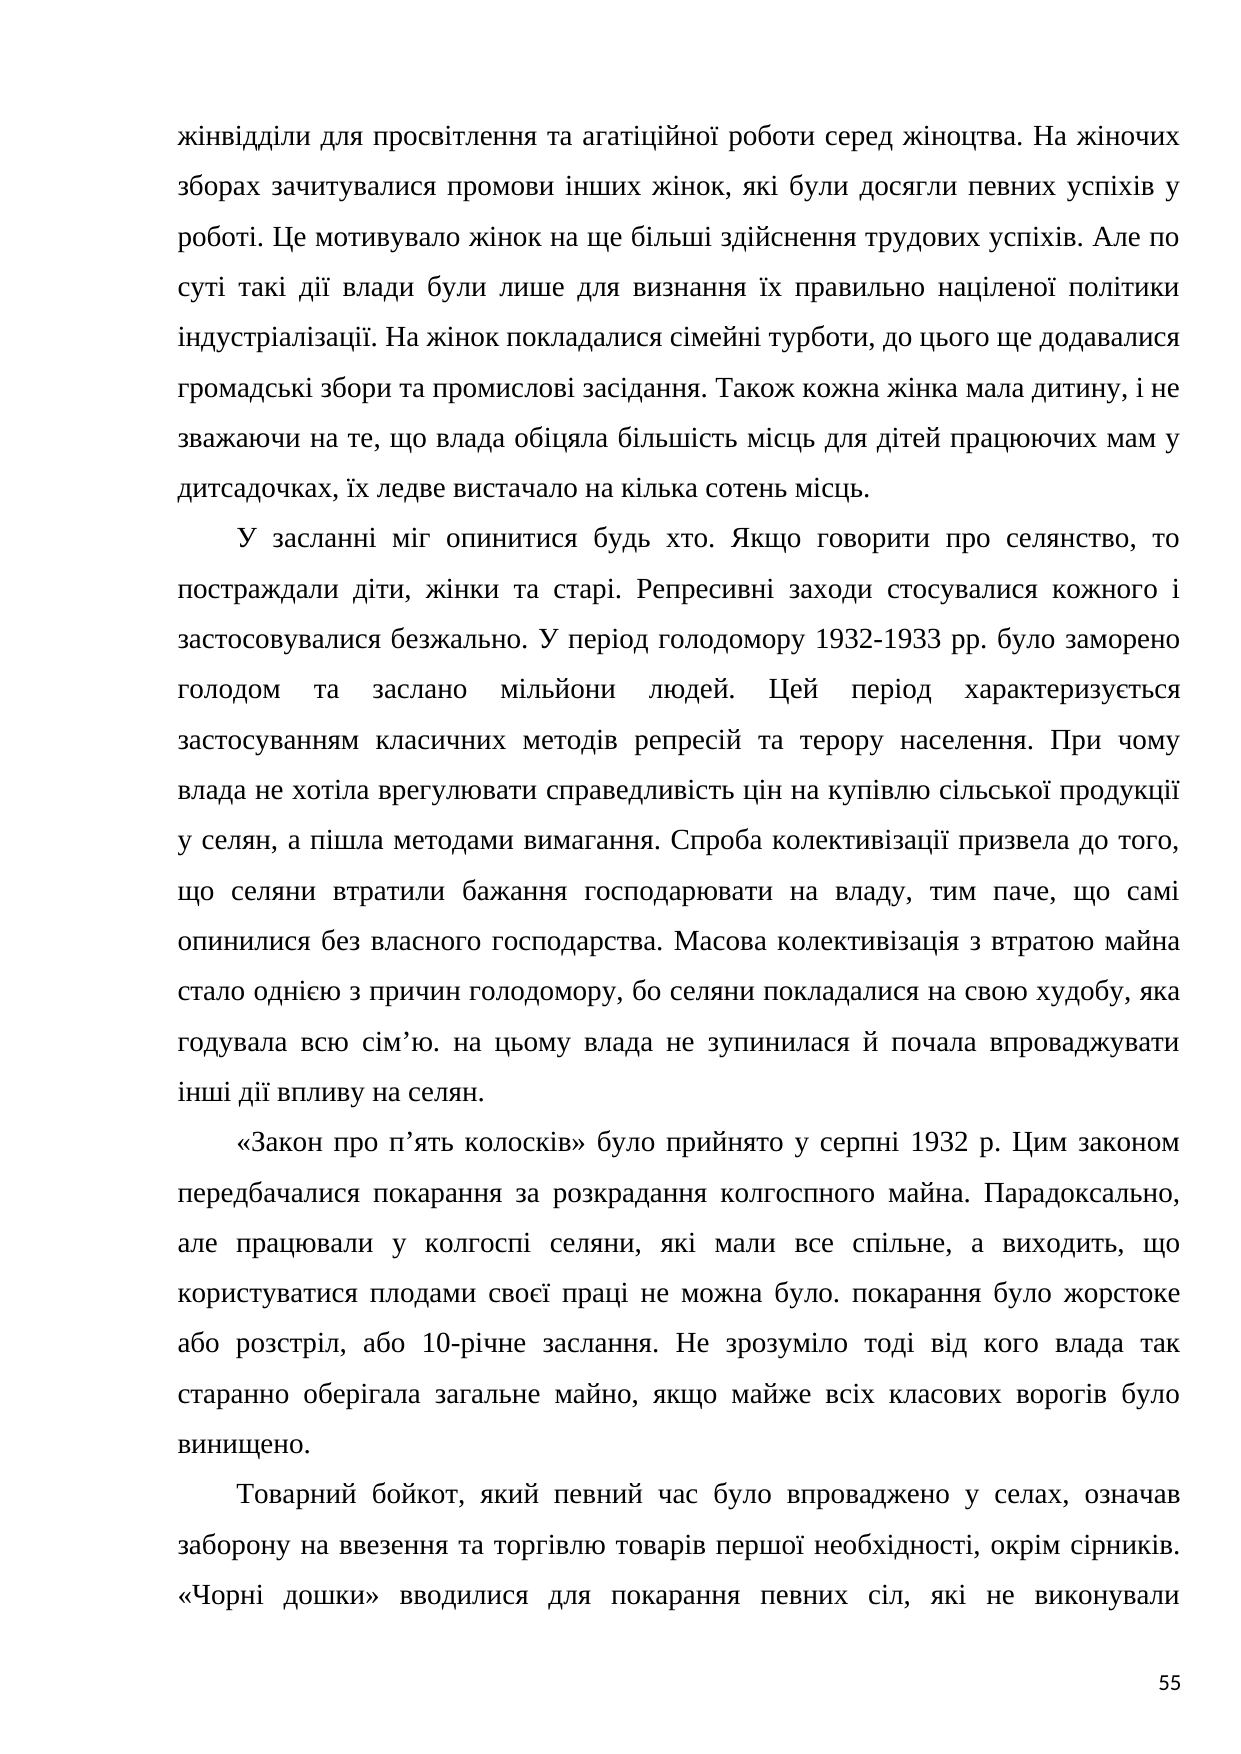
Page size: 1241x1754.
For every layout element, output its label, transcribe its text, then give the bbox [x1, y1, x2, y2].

text «Закон про п’ять колосків» було прийнято у серпні 1932 р. Цим законом передбачалися покарання за розкрадання колгоспного майна. Парадоксально, але працювали у колгоспі селяни, які мали все спільне, а виходить, що користуватися плодами своєї праці не можна було. покарання було жорстоке або розстріл, або 10-річне заслання. Не зрозуміло тоді від кого влада так старанно оберігала загальне майно, якщо майже всіх класових ворогів було винищено. [177, 1124, 1181, 1460]
text У засланні міг опинитися будь хто. Якщо говорити про селянство, то постраждали діти, жінки та старі. Репресивні заходи стосувалися кожного і застосовувалися безжально. У період голодомору 1932-1933 рр. було заморено голодом та заслано мільйони людей. Цей період характеризується застосуванням класичних методів репресій та терору населення. При чому влада не хотіла врегулювати справедливість цін на купівлю сільської продукції у селян, а пішла методами вимагання. Спроба колективізації призвела до того, що селяни втратили бажання господарювати на владу, тим паче, що самі опинилися без власного господарства. Масова колективізація з втратою майна стало однією з причин голодомору, бо селяни покладалися на свою худобу, яка годувала всю сім’ю. на цьому влада не зупинилася й почала впроваджувати інші дії впливу на селян. [177, 521, 1181, 1108]
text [177, 1477, 1181, 1611]
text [177, 118, 1181, 504]
